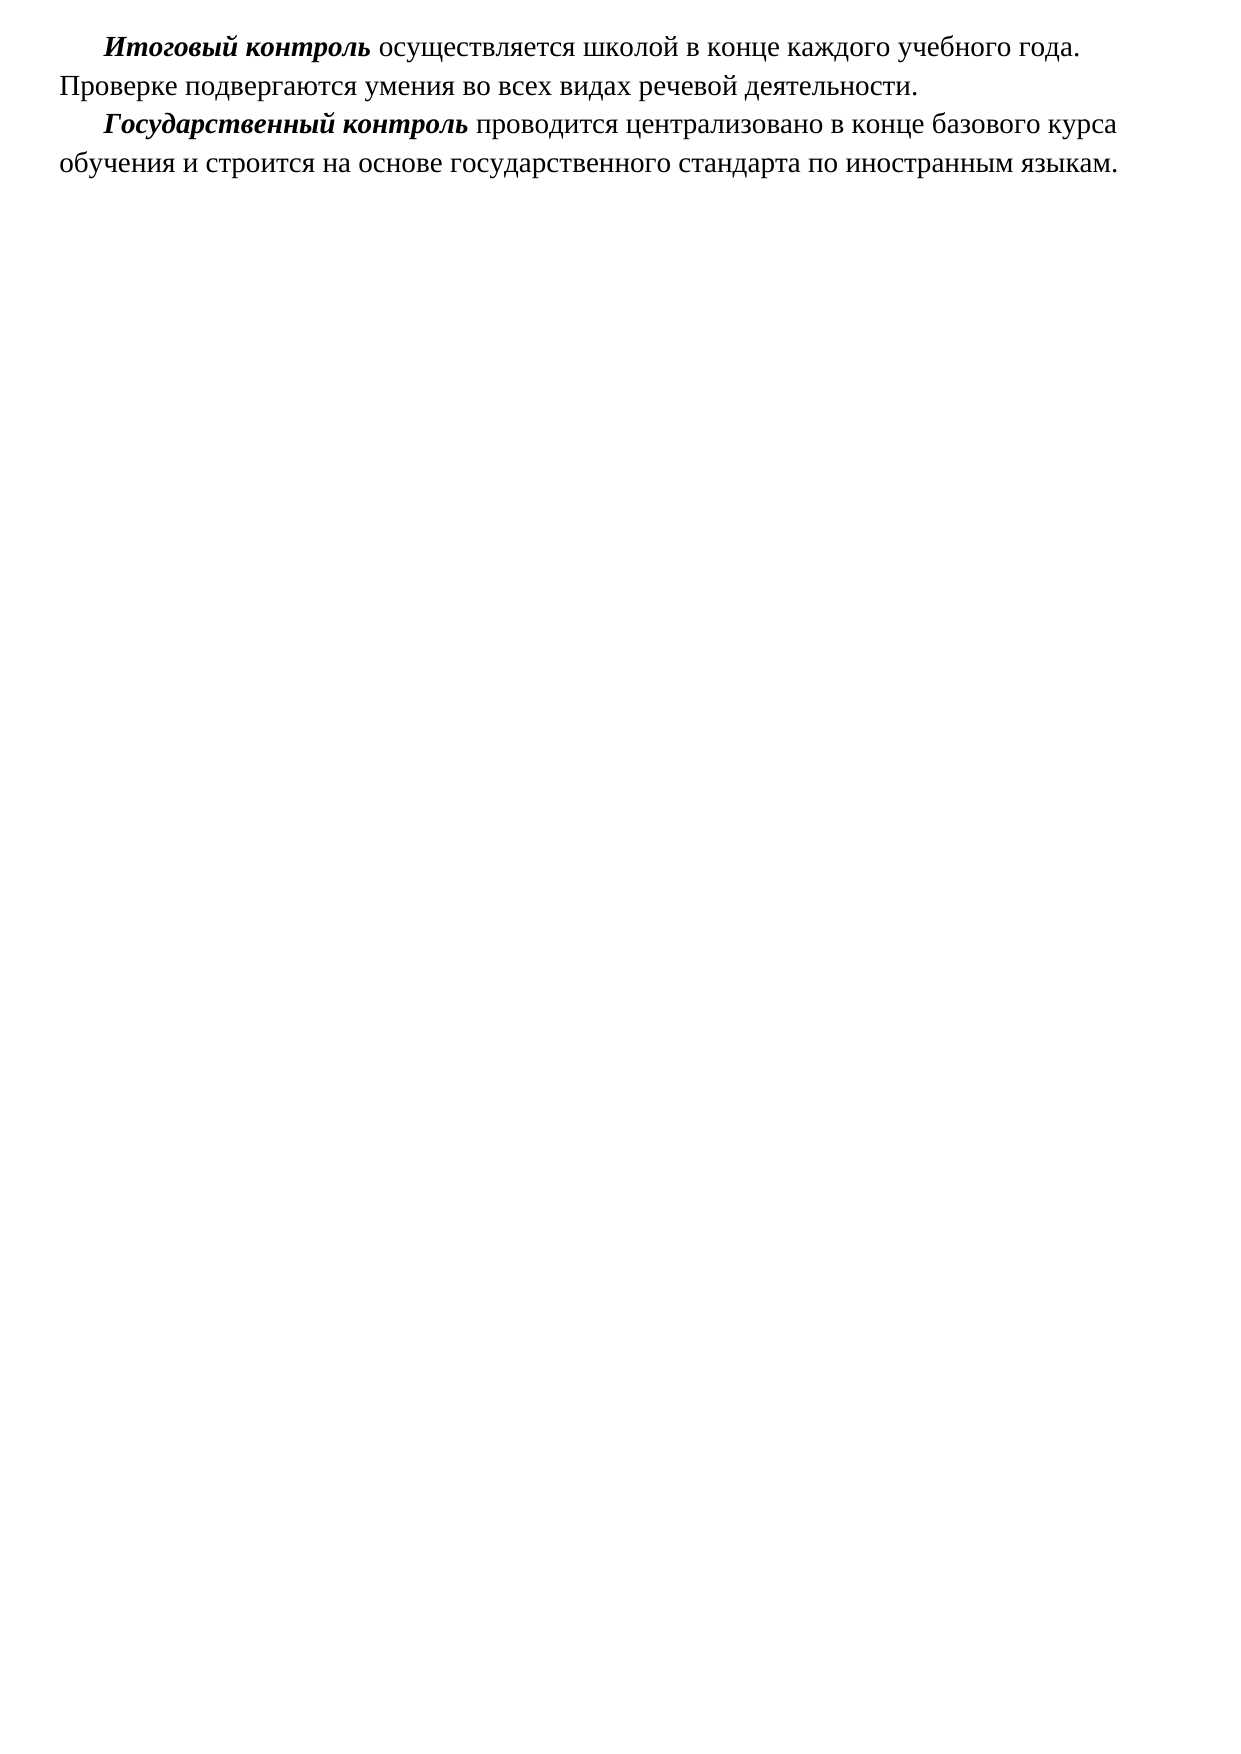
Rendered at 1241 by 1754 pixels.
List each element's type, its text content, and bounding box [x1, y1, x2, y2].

text Государственный контроль проводится централизовано в конце базового курса обучения и строится на основе государственного стандарта по иностранным языкам. [59, 107, 1152, 179]
text Итоговый контроль осуществляется школой в конце каждого учебного года. Проверке подвергаются умения во всех видах речевой деятельности. [59, 29, 1152, 102]
